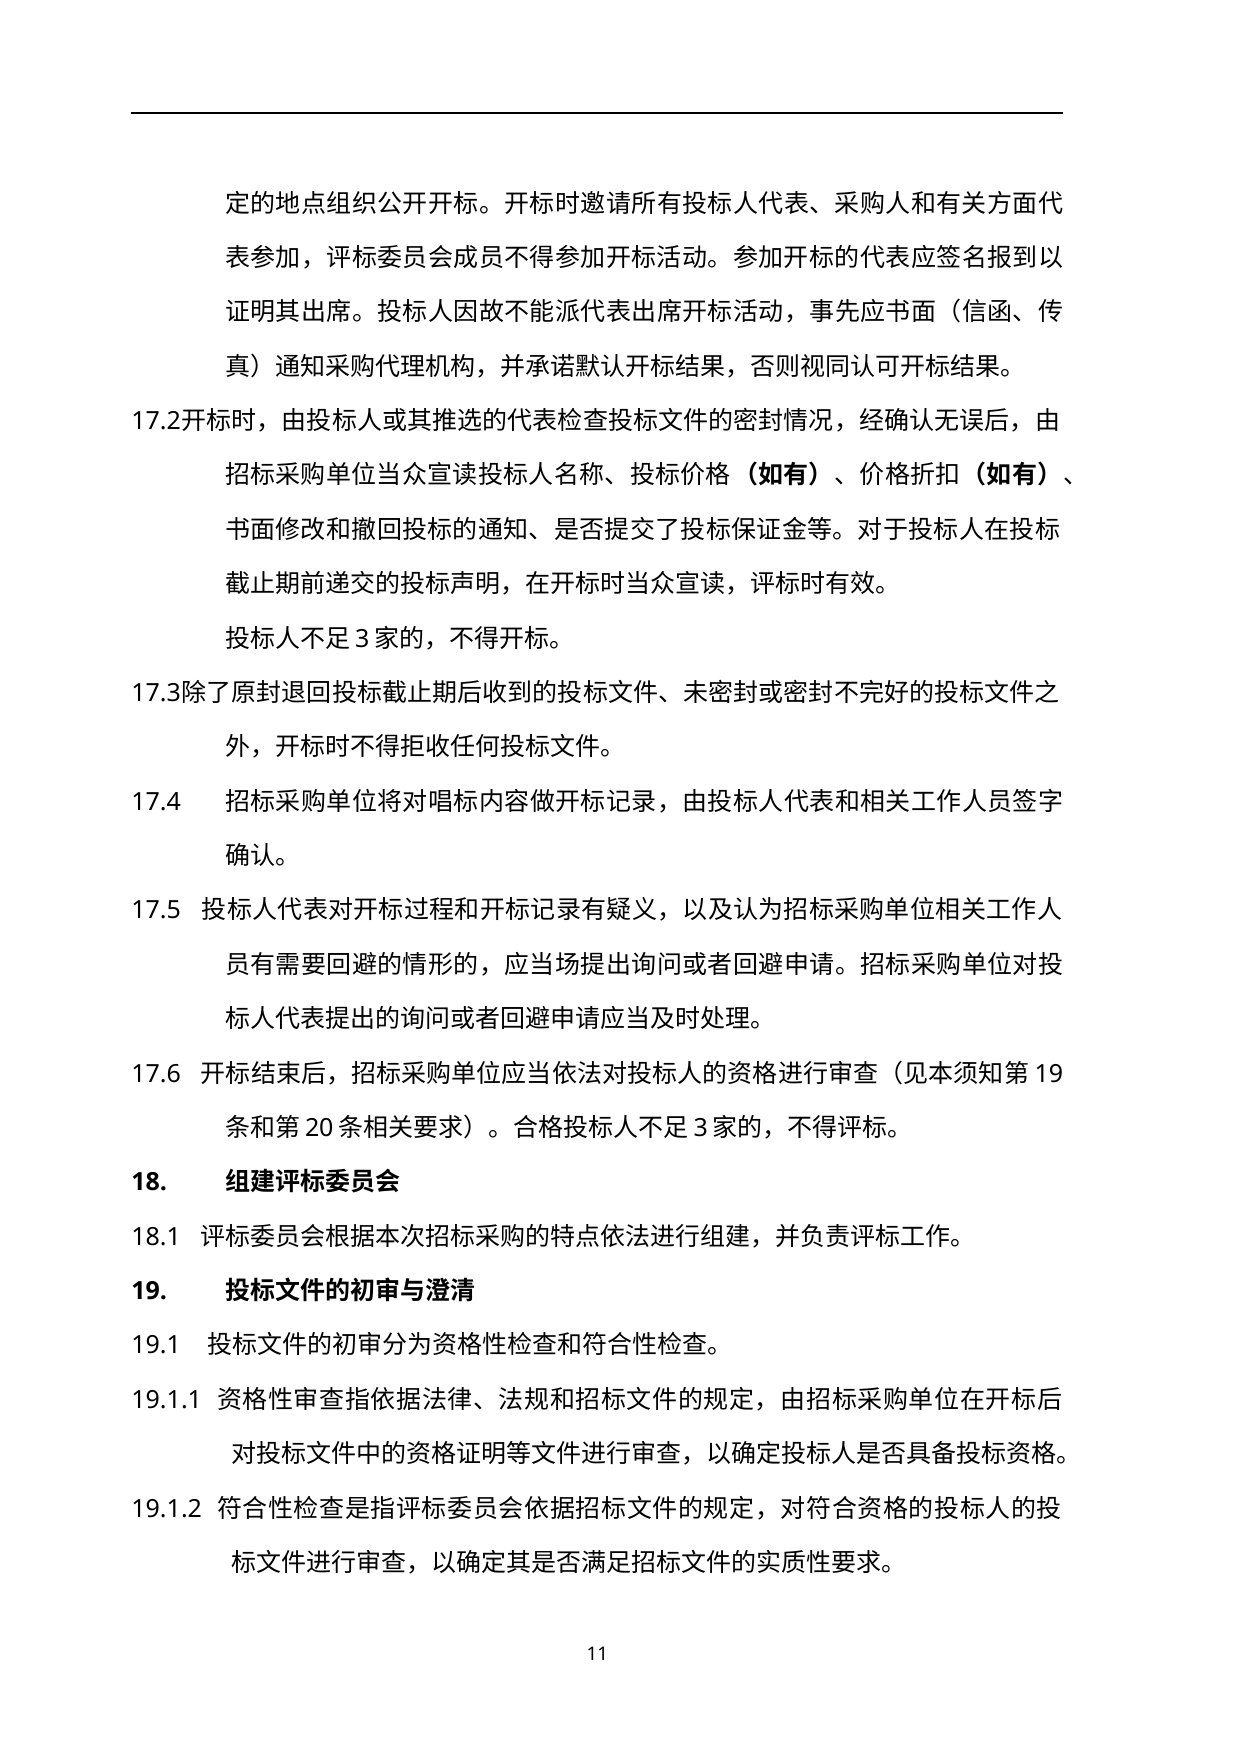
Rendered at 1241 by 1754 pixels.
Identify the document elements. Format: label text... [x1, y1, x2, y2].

text 17.4 招标采购单位将对唱标内容做开标记录，由投标人代表和相关工作人员签字确认。 [131, 781, 1063, 872]
list 开标时，由投标人或其推选的代表检查投标文件的密封情况，经确认无误后，由招标采购单位当众宣读投标人名称、投标价格（如有）、价格折扣（如有）、书面修改和撤回投标的通知、是否提交了投标保证金等。对于投标人在投标截止期前递交的投标声明，在开标时当众宣读，评标时有效。 [131, 401, 1063, 600]
text 17.5 投标人代表对开标过程和开标记录有疑义，以及认为招标采购单位相关工作人员有需要回避的情形的，应当场提出询问或者回避申请。招标采购单位对投标人代表提出的询问或者回避申请应当及时处理。 [131, 890, 1063, 1035]
subtitle 18. 组建评标委员会 [131, 1162, 1063, 1198]
subtitle 19. 投标文件的初审与澄清 [131, 1271, 1063, 1307]
text 18.1 评标委员会根据本次招标采购的特点依法进行组建，并负责评标工作。 [131, 1216, 1063, 1252]
list 除了原封退回投标截止期后收到的投标文件、未密封或密封不完好的投标文件之外，开标时不得拒收任何投标文件。 [131, 672, 1063, 763]
text 19.1.1 资格性审查指依据法律、法规和招标文件的规定，由招标采购单位在开标后对投标文件中的资格证明等文件进行审查，以确定投标人是否具备投标资格。 [131, 1379, 1063, 1470]
text 投标人不足3家的，不得开标。 [225, 618, 1063, 654]
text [131, 183, 1063, 382]
text 19.1 投标文件的初审分为资格性检查和符合性检查。 [131, 1325, 1063, 1361]
text 17.6 开标结束后，招标采购单位应当依法对投标人的资格进行审查（见本须知第19条和第20条相关要求）。合格投标人不足3家的，不得评标。 [131, 1053, 1063, 1144]
text 19.1.2 符合性检查是指评标委员会依据招标文件的规定，对符合资格的投标人的投标文件进行审查，以确定其是否满足招标文件的实质性要求。 [131, 1488, 1063, 1579]
